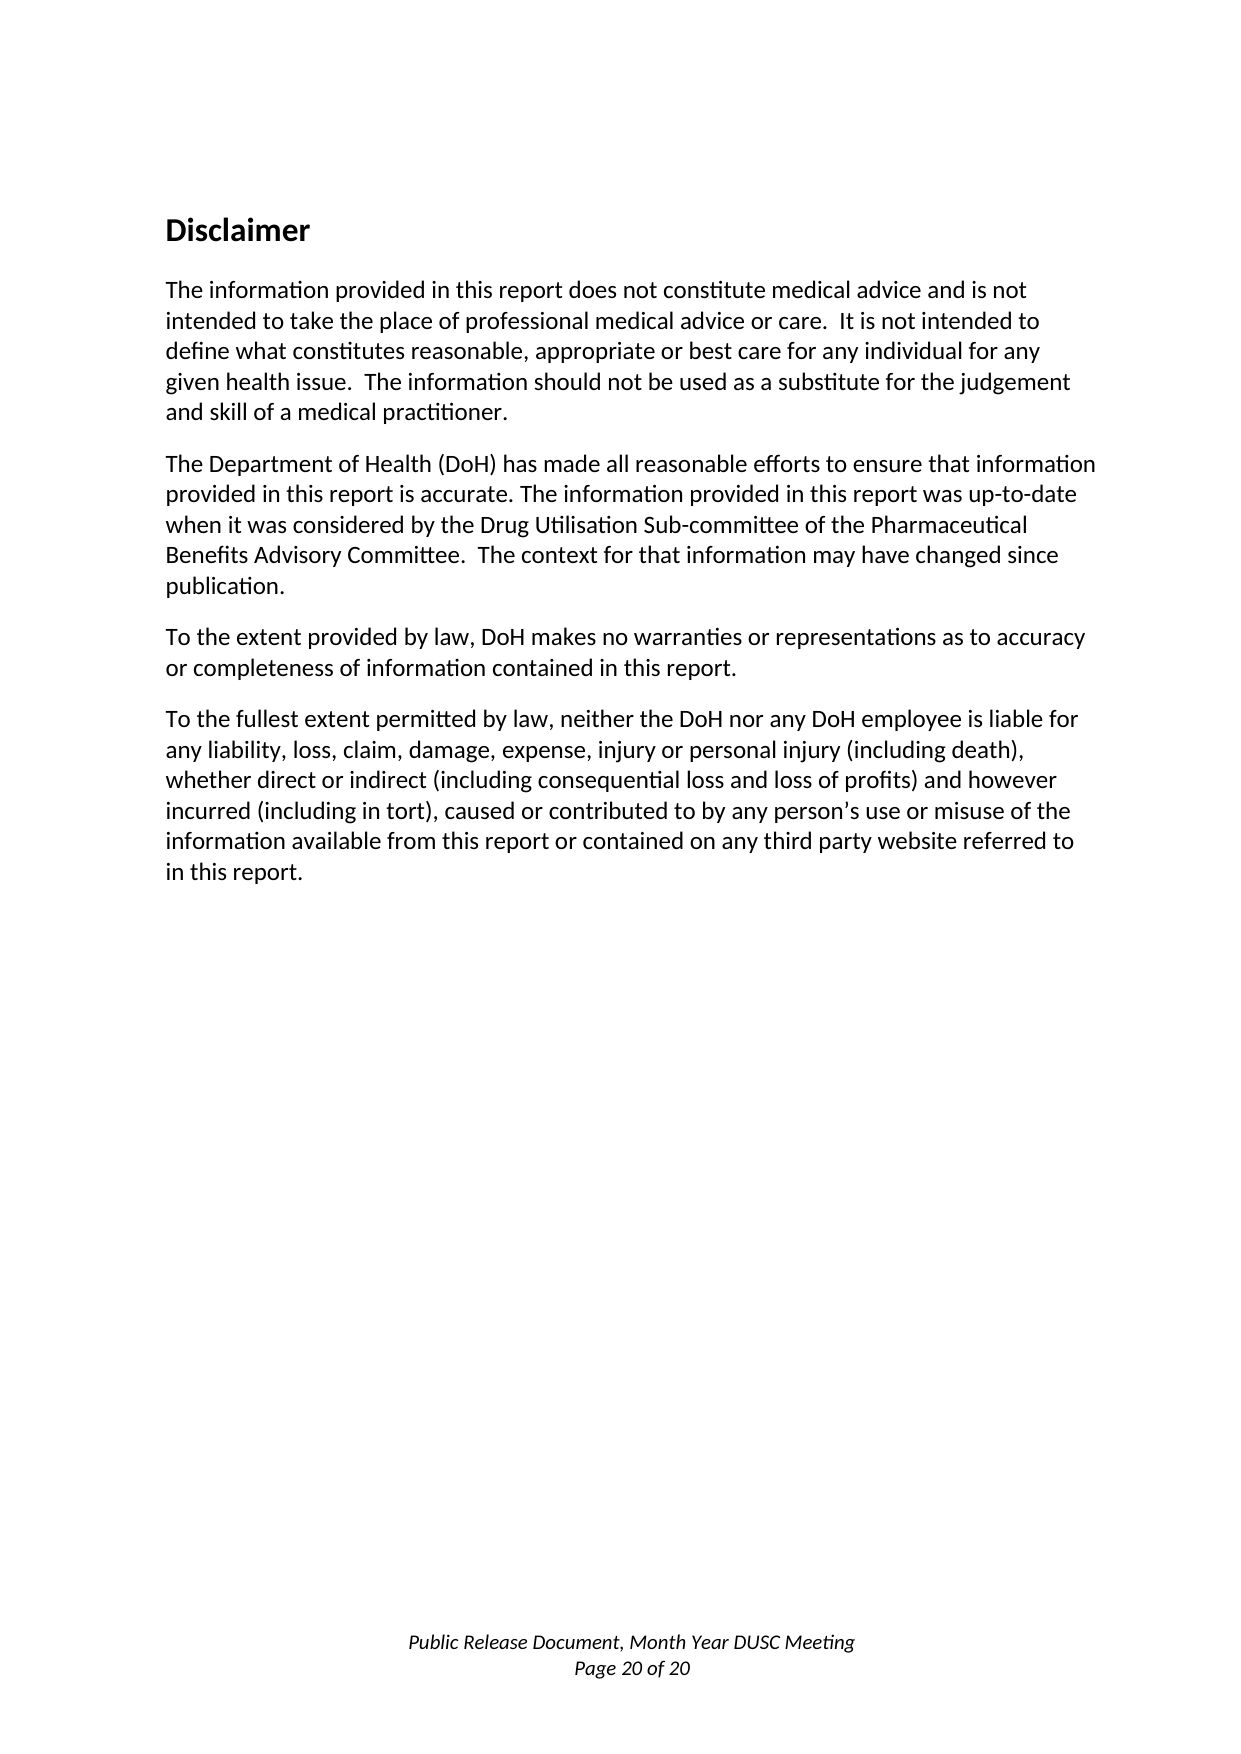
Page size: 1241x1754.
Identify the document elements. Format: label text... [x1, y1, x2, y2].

text To the fullest extent permitted by law, neither the DoH nor any DoH employee is liable for any liability, loss, claim, damage, expense, injury or personal injury (including death), whether direct or indirect (including consequential loss and loss of profits) and however incurred (including in tort), caused or contributed to by any person’s use or misuse of the information available from this report or contained on any third party website referred to in this report. [165, 703, 1098, 886]
text The information provided in this report does not constitute medical advice and is not intended to take the place of professional medical advice or care. It is not intended to define what constitutes reasonable, appropriate or best care for any individual for any given health issue. The information should not be used as a substitute for the judgement and skill of a medical practitioner. [165, 274, 1098, 427]
subtitle Disclaimer [165, 209, 1098, 249]
text To the extent provided by law, DoH makes no warranties or representations as to accuracy or completeness of information contained in this report. [165, 621, 1098, 682]
text The Department of Health (DoH) has made all reasonable efforts to ensure that information provided in this report is accurate. The information provided in this report was up-to-date when it was considered by the Drug Utilisation Sub-committee of the Pharmaceutical Benefits Advisory Committee. The context for that information may have changed since publication. [165, 448, 1098, 601]
